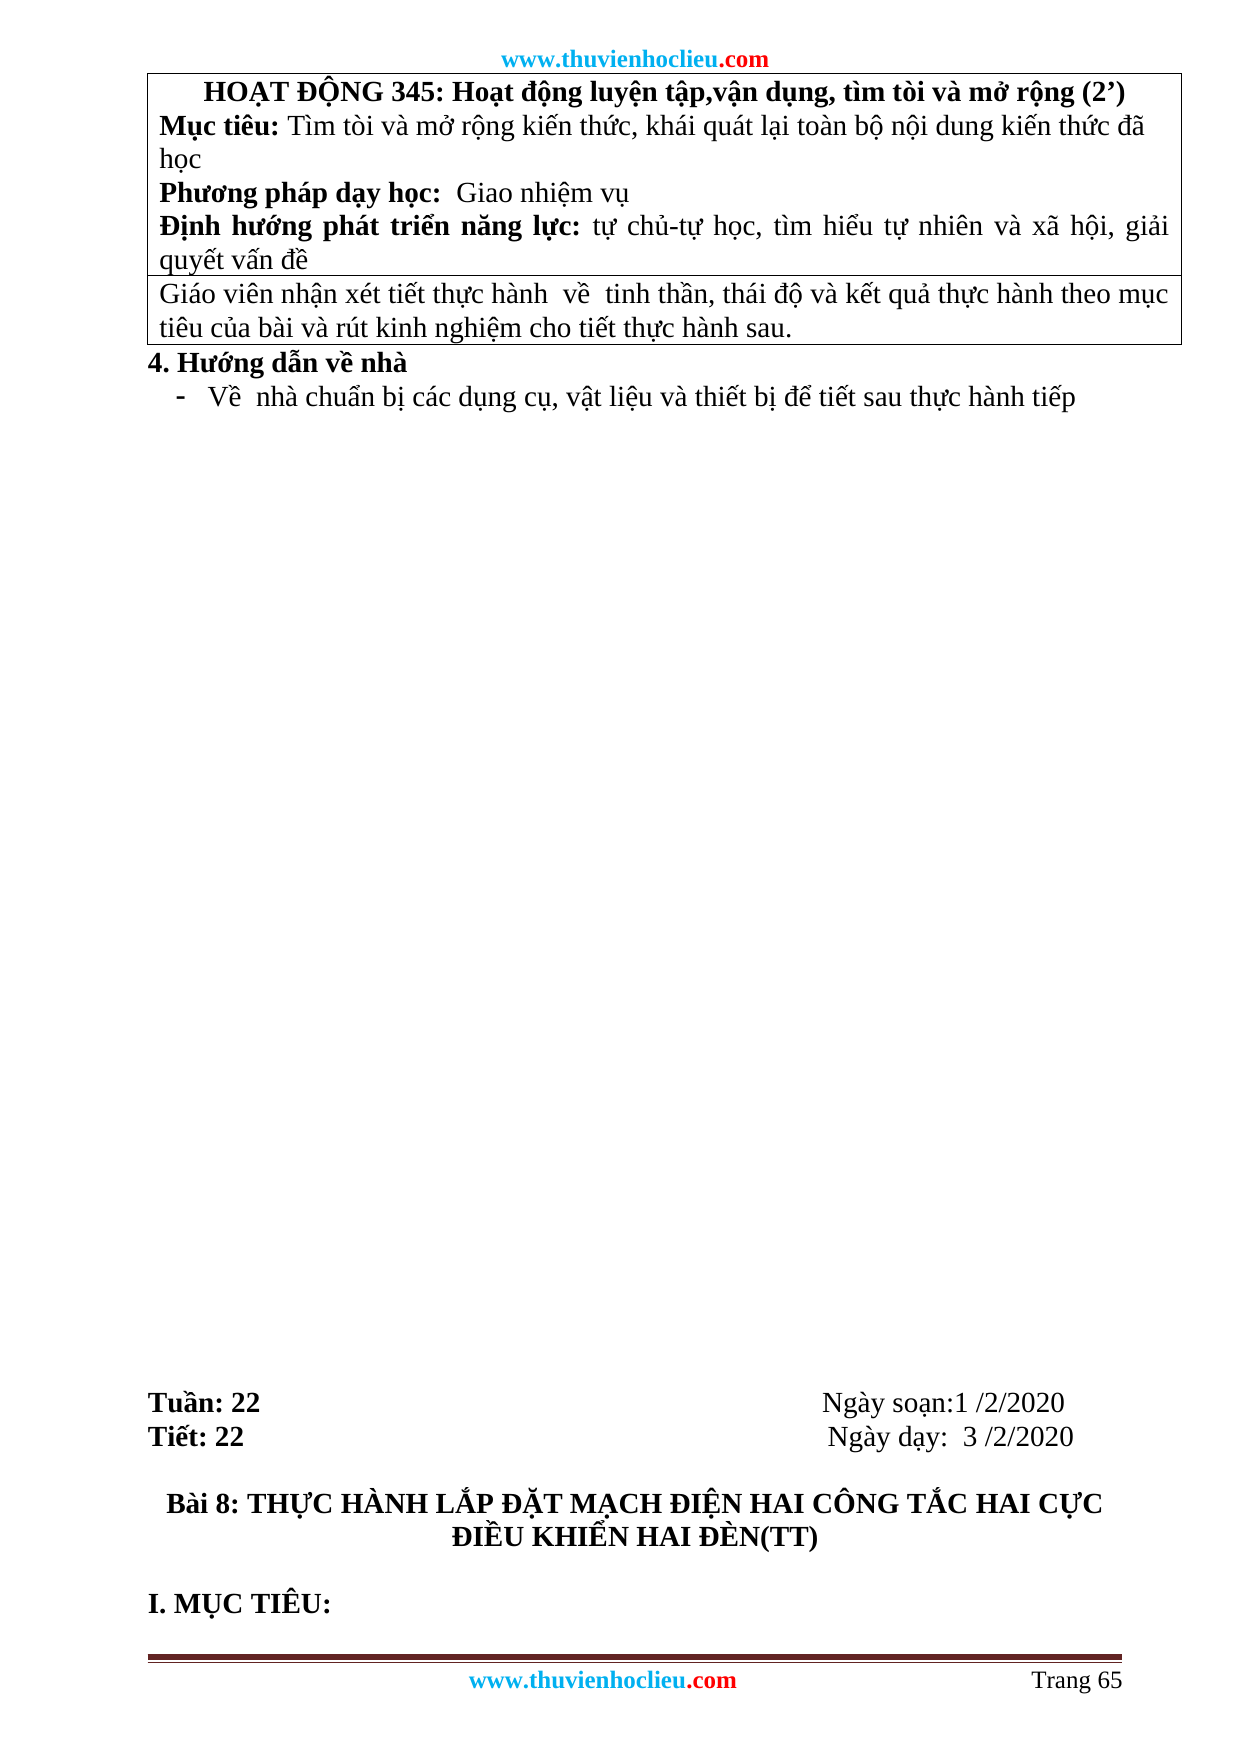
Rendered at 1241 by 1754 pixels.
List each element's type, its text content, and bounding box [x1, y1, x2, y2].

table_cell HOẠT ĐỘNG 345: Hoạt động luyện tập,vận dụng, tìm tòi và mở rộng (2’) Mục tiêu: Tìm tòi và mở rộng kiến thức, khái quát lại toàn bộ nội dung kiến thức đã học Phương pháp dạy học: Giao nhiệm vụ Định hướng phát triển năng lực: tự chủ-tự học, tìm hiểu tự nhiên và xã hội, giải quyết vấn đề [148, 74, 1181, 275]
table_cell Giáo viên nhận xét tiết thực hành về tinh thần, thái độ và kết quả thực hành theo mục tiêu của bài và rút kinh nghiệm cho tiết thực hành sau. [148, 276, 1181, 344]
text I. MỤC TIÊU: [148, 1586, 1122, 1620]
text Tuần: 22 Ngày soạn:1 /2/2020 [148, 1385, 1122, 1419]
list Về nhà chuẩn bị các dụng cụ, vật liệu và thiết bị để tiết sau thực hành tiếp [146, 379, 1122, 412]
text 4. Hướng dẫn về nhà [148, 345, 1122, 379]
text Bài 8: THỰC HÀNH LẮP ĐẶT MẠCH ĐIỆN HAI CÔNG TẮC HAI CỰC ĐIỀU KHIỂN HAI ĐÈN(TT) [148, 1486, 1122, 1553]
text Tiết: 22 Ngày dạy: 3 /2/2020 [148, 1419, 1122, 1452]
